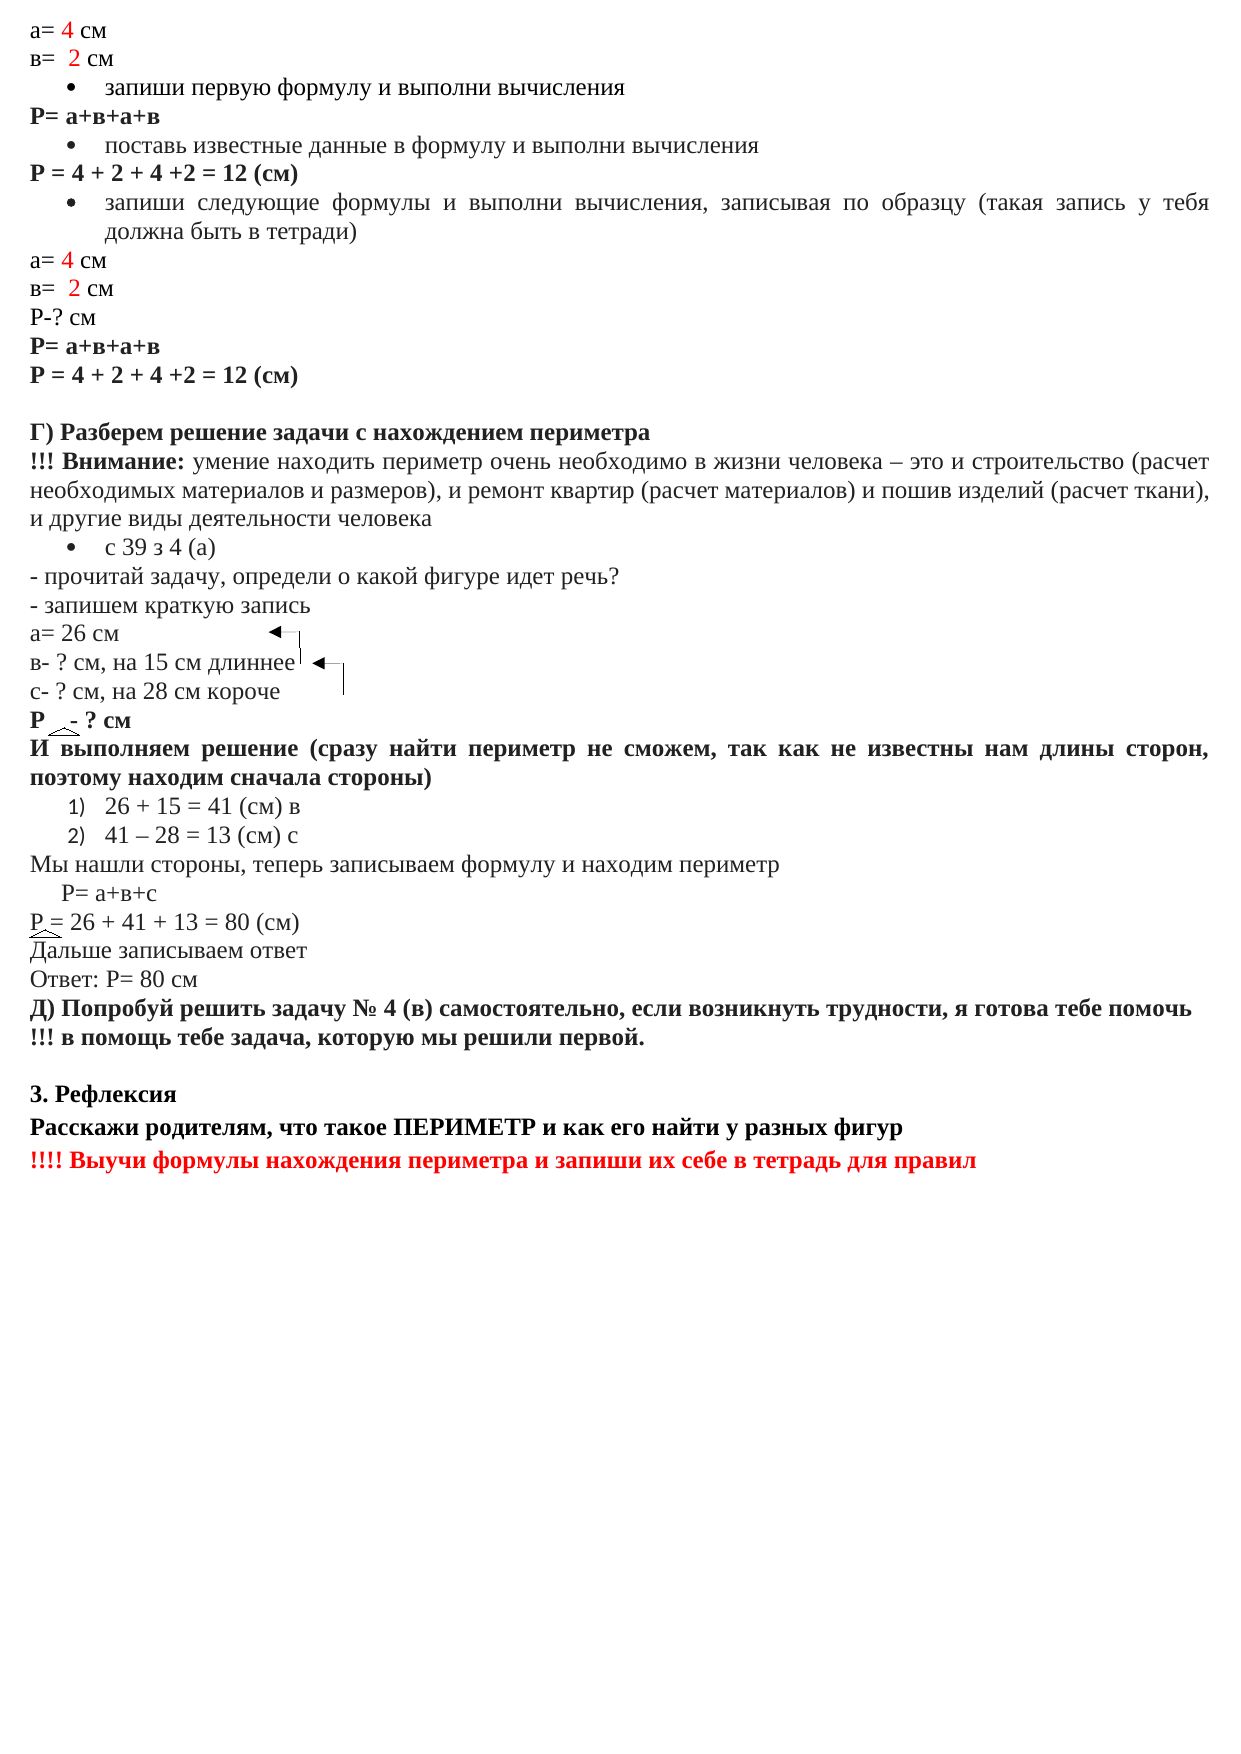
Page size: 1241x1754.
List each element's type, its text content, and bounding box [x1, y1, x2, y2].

list 41 – 28 = 13 (см) с [67, 820, 1211, 849]
text в= 2 см [29, 43, 1211, 72]
text !!! Внимание: умение находить периметр очень необходимо в жизни человека – это и строительство (расчет необходимых материалов и размеров), и ремонт квартир (расчет материалов) и пошив изделий (расчет ткани), и другие виды деятельности человека [29, 446, 1211, 532]
list с 39 з 4 (а) [67, 532, 1211, 561]
text Р= а+в+а+в [29, 101, 1211, 130]
text !!! в помощь тебе задача, которую мы решили первой. [29, 1022, 1211, 1050]
text а= 4 см [29, 15, 1211, 43]
text Дальше записываем ответ [29, 935, 1211, 964]
text !!!! Выучи формулы нахождения периметра и запиши их себе в тетрадь для правил [29, 1145, 1211, 1174]
text Р-? см [29, 302, 1211, 331]
text Ответ: Р= 80 см [29, 964, 1211, 993]
text 3. Рефлексия [29, 1079, 1211, 1108]
text Р= а+в+с [29, 878, 1211, 907]
text Мы нашли стороны, теперь записываем формулу и находим периметр [29, 849, 1211, 878]
text а= 26 см [29, 618, 1211, 647]
text а= 4 см [29, 245, 1211, 273]
text Расскажи родителям, что такое ПЕРИМЕТР и как его найти у разных фигур [29, 1112, 1211, 1141]
text Р= а+в+а+в [29, 331, 1211, 360]
text Г) Разберем решение задачи с нахождением периметра [29, 417, 1211, 446]
text - запишем краткую запись [29, 590, 1211, 618]
list запиши следующие формулы и выполни вычисления, записывая по образцу (такая запись у тебя должна быть в тетради) [67, 187, 1211, 245]
text Р = 26 + 41 + 13 = 80 (см) [29, 907, 1211, 935]
text Р = 4 + 2 + 4 +2 = 12 (см) [29, 360, 1211, 388]
text Р - ? см [29, 705, 1211, 733]
text И выполняем решение (сразу найти периметр не сможем, так как не известны нам длины сторон, поэтому находим сначала стороны) [29, 733, 1211, 791]
text с- ? см, на 28 см короче [29, 676, 1211, 705]
text в= 2 см [29, 273, 1211, 302]
text Д) Попробуй решить задачу № 4 (в) самостоятельно, если возникнуть трудности, я готова тебе помочь [29, 993, 1211, 1022]
text Р = 4 + 2 + 4 +2 = 12 (см) [29, 158, 1211, 187]
text в- ? см, на 15 см длиннее [29, 647, 1211, 676]
list 26 + 15 = 41 (см) в [67, 791, 1211, 820]
list поставь известные данные в формулу и выполни вычисления [67, 130, 1211, 158]
list запиши первую формулу и выполни вычисления [67, 72, 1211, 101]
text - прочитай задачу, определи о какой фигуре идет речь? [29, 561, 1211, 590]
